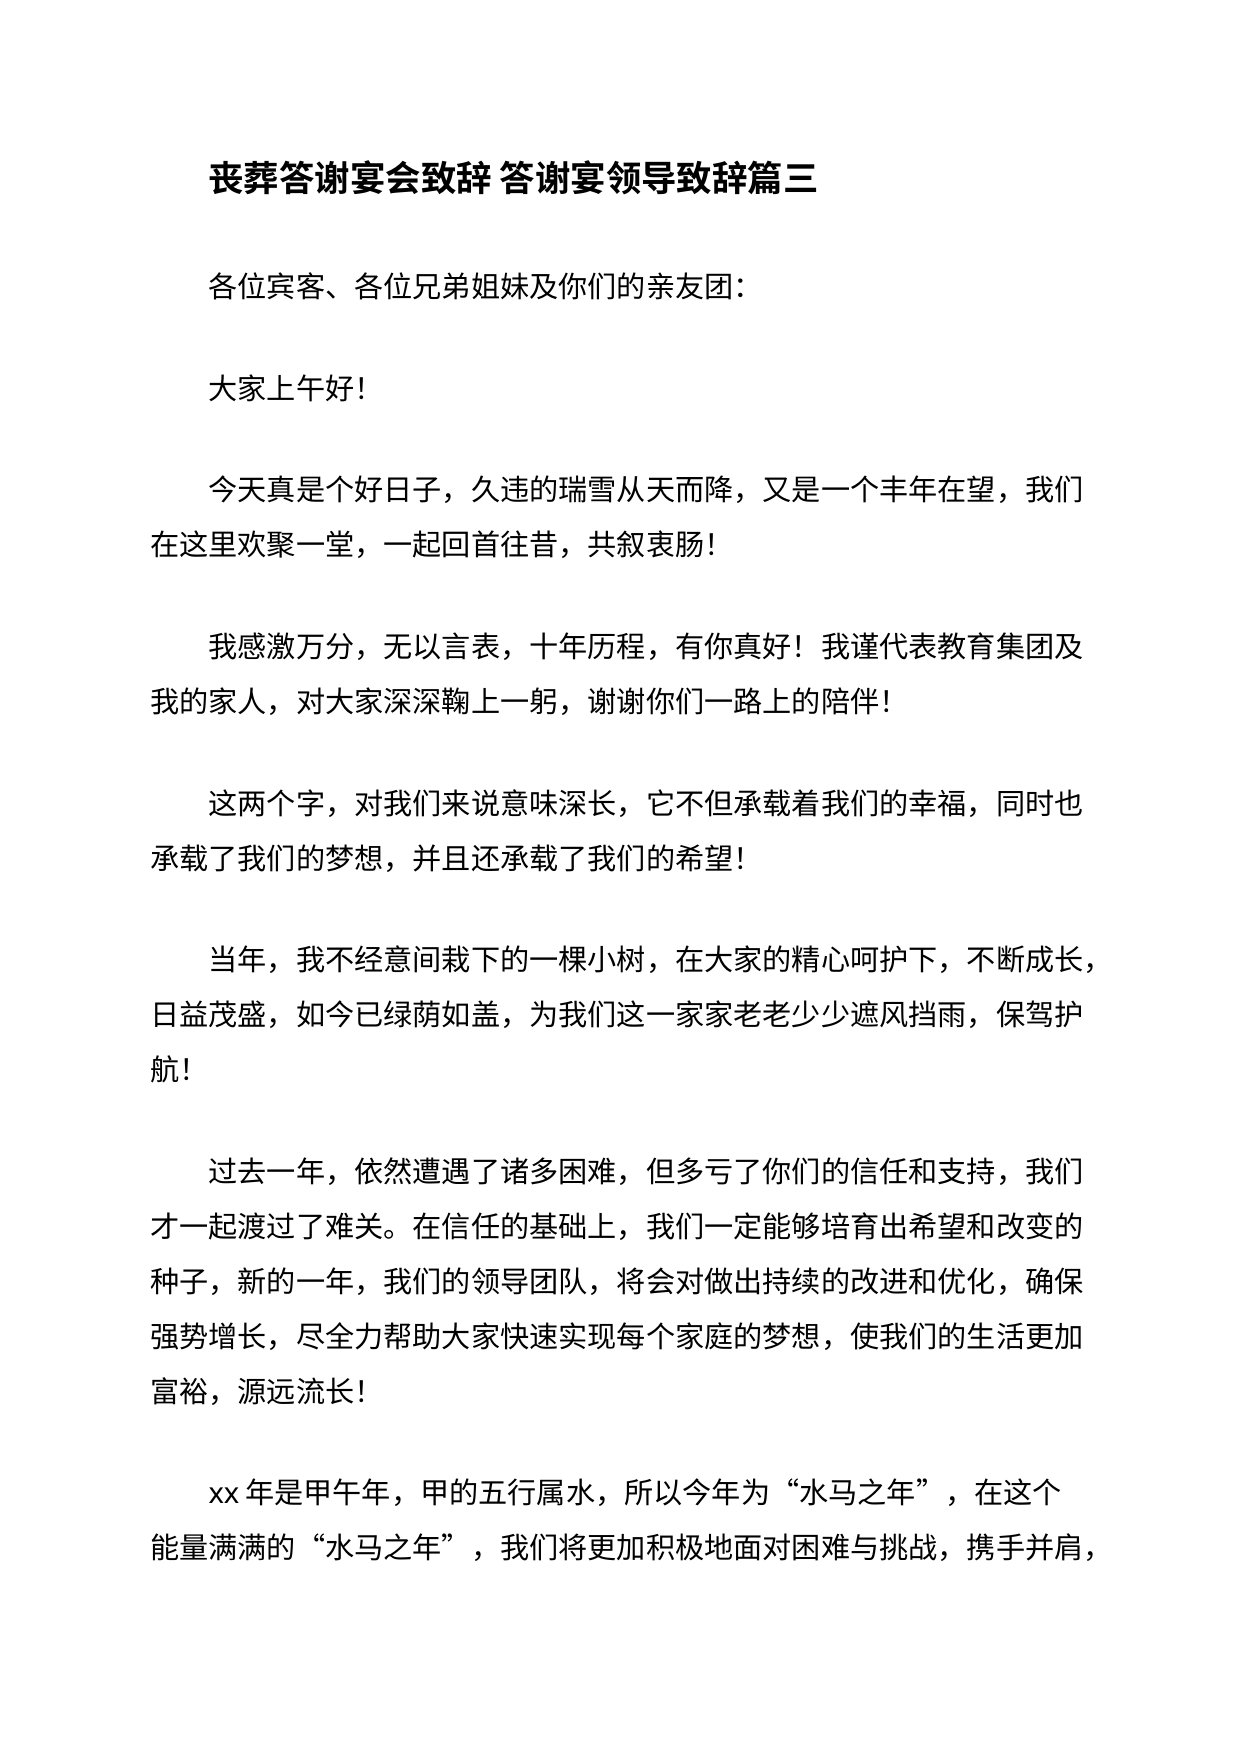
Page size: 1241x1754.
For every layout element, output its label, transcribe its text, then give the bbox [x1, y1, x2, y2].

text 当年，我不经意间栽下的一棵小树，在大家的精心呵护下，不断成长，日益茂盛，如今已绿荫如盖，为我们这一家家老老少少遮风挡雨，保驾护航！ [150, 937, 1090, 1089]
text 大家上午好！ [150, 365, 1090, 407]
text 过去一年，依然遭遇了诸多困难，但多亏了你们的信任和支持，我们才一起渡过了难关。在信任的基础上，我们一定能够培育出希望和改变的种子，新的一年，我们的领导团队，将会对做出持续的改进和优化，确保强势增长，尽全力帮助大家快速实现每个家庭的梦想，使我们的生活更加富裕，源远流长！ [150, 1148, 1090, 1410]
text 今天真是个好日子，久违的瑞雪从天而降，又是一个丰年在望，我们在这里欢聚一堂，一起回首往昔，共叙衷肠！ [150, 467, 1090, 564]
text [150, 1470, 1090, 1567]
text 这两个字，对我们来说意味深长，它不但承载着我们的幸福，同时也承载了我们的梦想，并且还承载了我们的希望！ [150, 780, 1090, 877]
text 各位宾客、各位兄弟姐妹及你们的亲友团： [150, 263, 1090, 306]
text 丧葬答谢宴会致辞 答谢宴领导致辞篇三 [150, 150, 1090, 201]
text 我感激万分，无以言表，十年历程，有你真好！我谨代表教育集团及我的家人，对大家深深鞠上一躬，谢谢你们一路上的陪伴！ [150, 624, 1090, 721]
